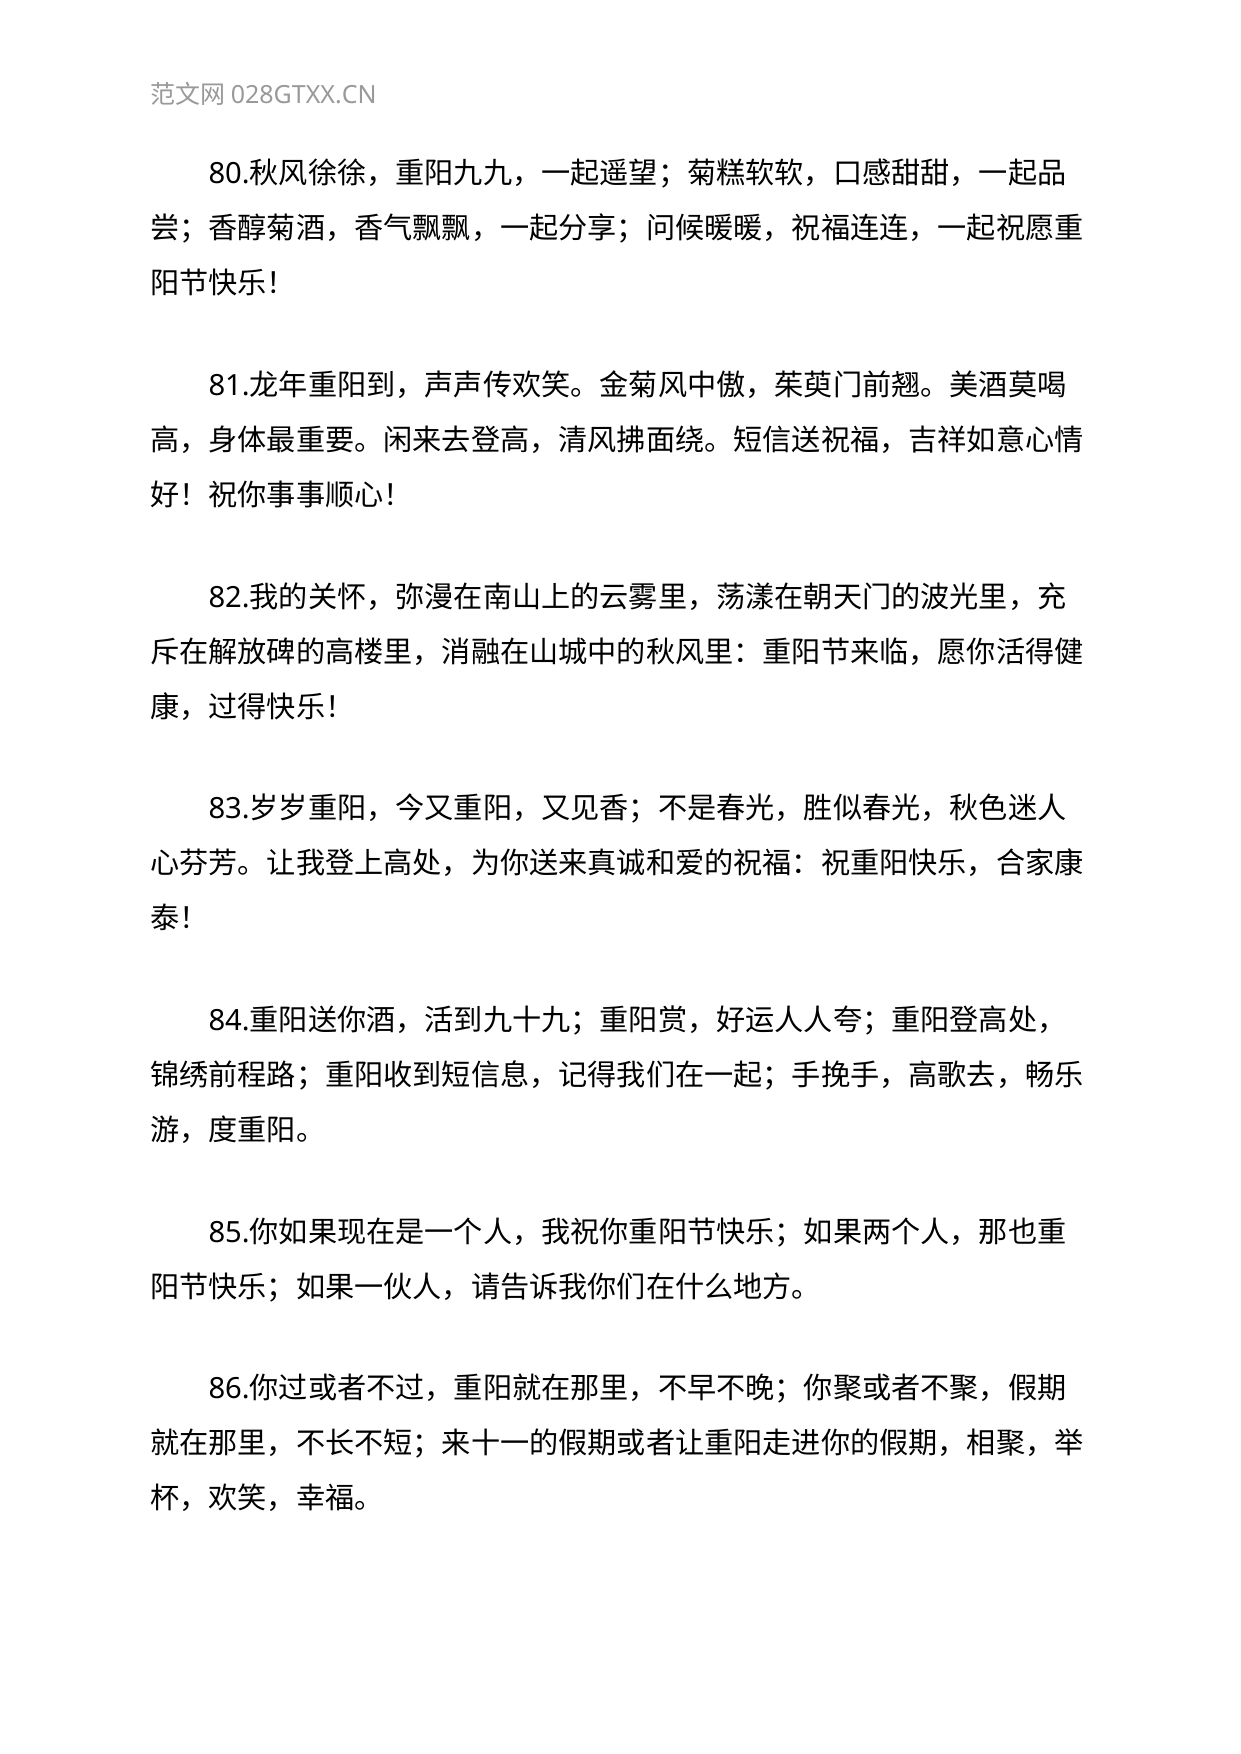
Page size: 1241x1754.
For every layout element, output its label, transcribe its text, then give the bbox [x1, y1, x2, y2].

text 84.重阳送你酒，活到九十九；重阳赏，好运人人夸；重阳登高处，锦绣前程路；重阳收到短信息，记得我们在一起；手挽手，高歌去，畅乐游，度重阳。 [150, 997, 1090, 1149]
text 82.我的关怀，弥漫在南山上的云雾里，荡漾在朝天门的波光里，充斥在解放碑的高楼里，消融在山城中的秋风里：重阳节来临，愿你活得健康，过得快乐！ [150, 573, 1090, 726]
text 86.你过或者不过，重阳就在那里，不早不晚；你聚或者不聚，假期就在那里，不长不短；来十一的假期或者让重阳走进你的假期，相聚，举杯，欢笑，幸福。 [150, 1365, 1090, 1517]
text 81.龙年重阳到，声声传欢笑。金菊风中傲，茱萸门前翘。美酒莫喝高，身体最重要。闲来去登高，清风拂面绕。短信送祝福，吉祥如意心情好！祝你事事顺心！ [150, 362, 1090, 514]
text 85.你如果现在是一个人，我祝你重阳节快乐；如果两个人，那也重阳节快乐；如果一伙人，请告诉我你们在什么地方。 [150, 1208, 1090, 1306]
text 83.岁岁重阳，今又重阳，又见香；不是春光，胜似春光，秋色迷人心芬芳。让我登上高处，为你送来真诚和爱的祝福：祝重阳快乐，合家康泰！ [150, 785, 1090, 937]
text 80.秋风徐徐，重阳九九，一起遥望；菊糕软软，口感甜甜，一起品尝；香醇菊酒，香气飘飘，一起分享；问候暖暖，祝福连连，一起祝愿重阳节快乐！ [150, 150, 1090, 302]
